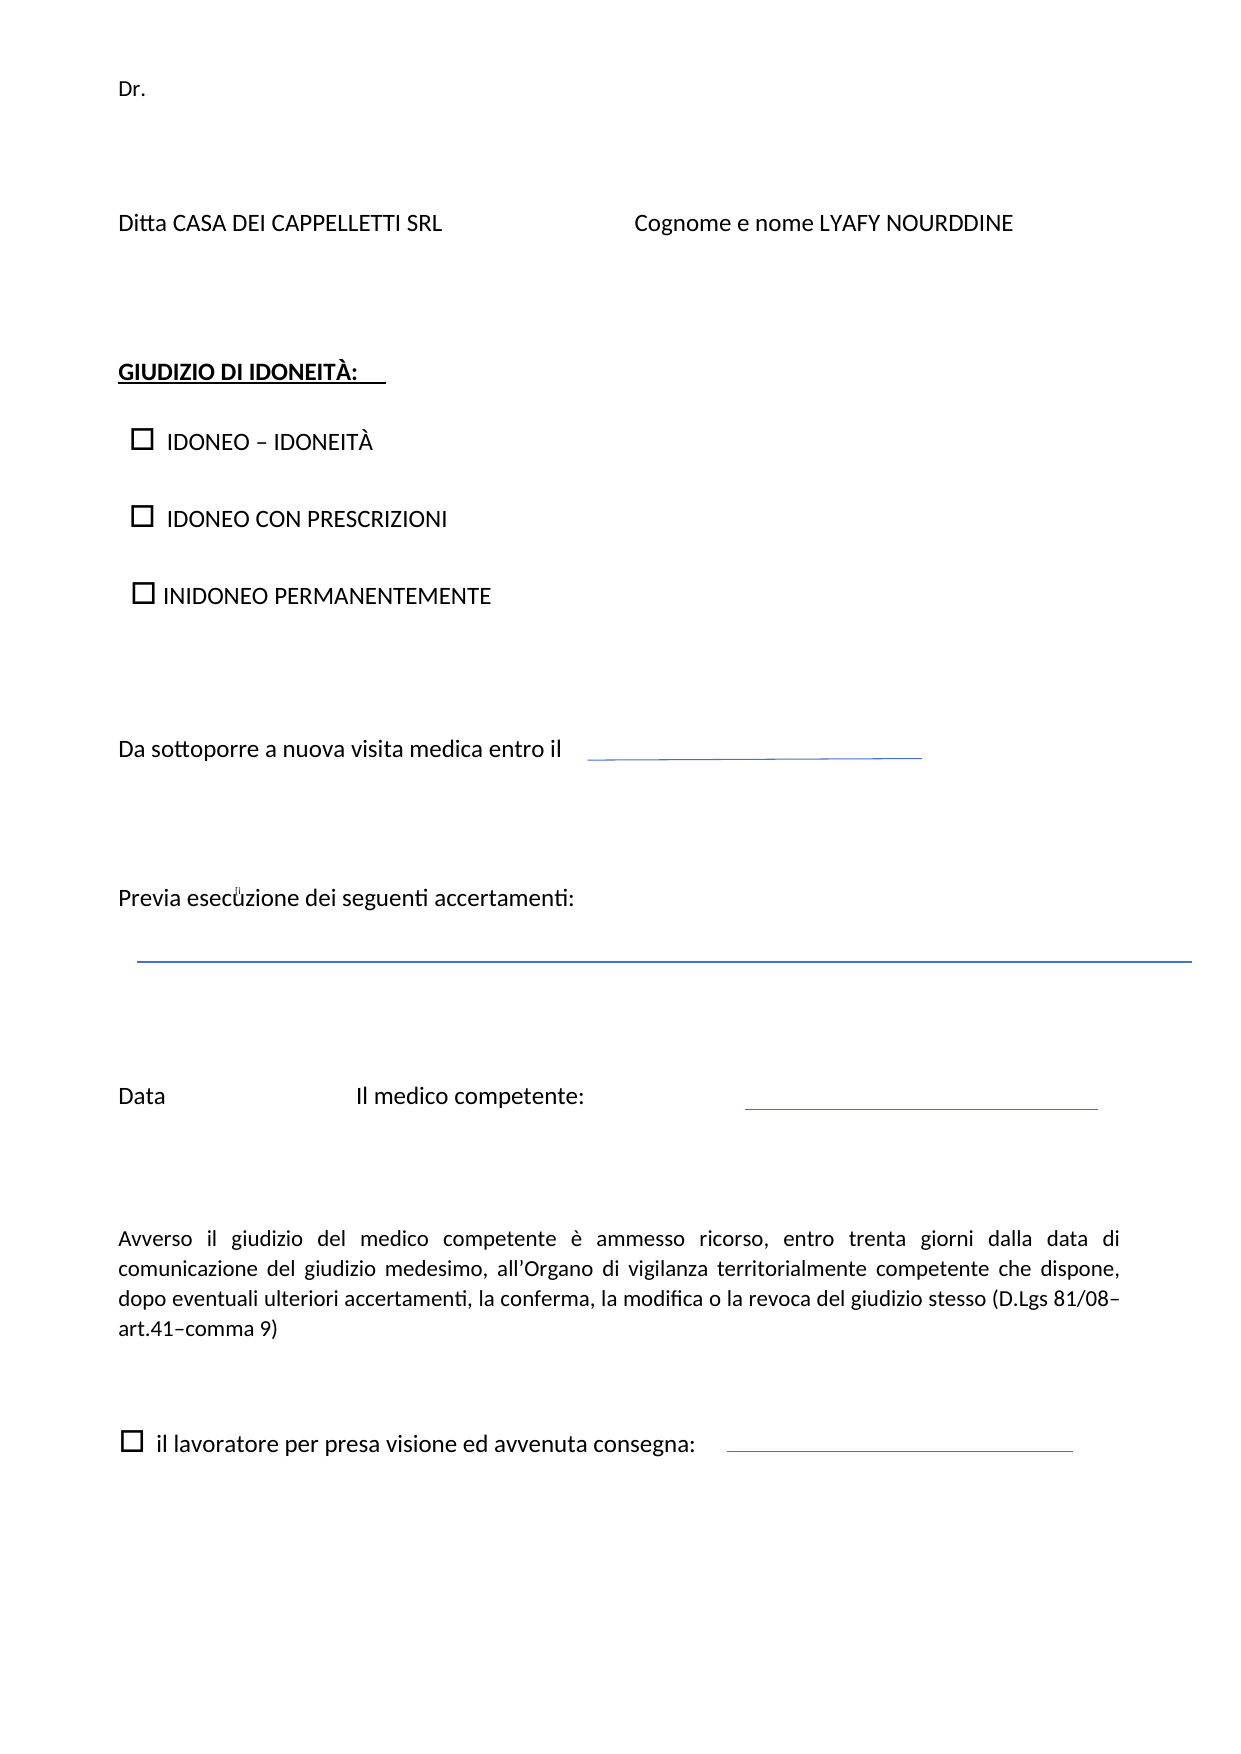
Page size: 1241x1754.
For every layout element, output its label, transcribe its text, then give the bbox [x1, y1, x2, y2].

text Avverso il giudizio del medico competente è ammesso ricorso, entro trenta giorni dalla data di comunicazione del giudizio medesimo, all’Organo di vigilanza territorialmente competente che dispone, dopo eventuali ulteriori accertamenti, la conferma, la modifica o la revoca del giudizio stesso (D.Lgs 81/08–art.41–comma 9) [118, 1224, 1122, 1342]
text □ IDONEO CON PRESCRIZIONI [118, 483, 1122, 539]
text Da sottoporre a nuova visita medica entro il [118, 733, 1122, 764]
text Previa esecuzione dei seguenti accertamenti: [118, 882, 1122, 913]
text Data Il medico competente: [118, 1080, 1122, 1111]
text Ditta CASA DEI CAPPELLETTI SRL Cognome e nome LYAFY NOURDDINE [118, 207, 1122, 238]
text □ INIDONEO PERMANENTEMENTE [118, 560, 1122, 616]
text GIUDIZIO DI IDONEITÀ: [118, 356, 1122, 387]
text □ IDONEO – IDONEITÀ [118, 406, 1122, 462]
text □ il lavoratore per presa visione ed avvenuta consegna: [118, 1408, 1122, 1464]
